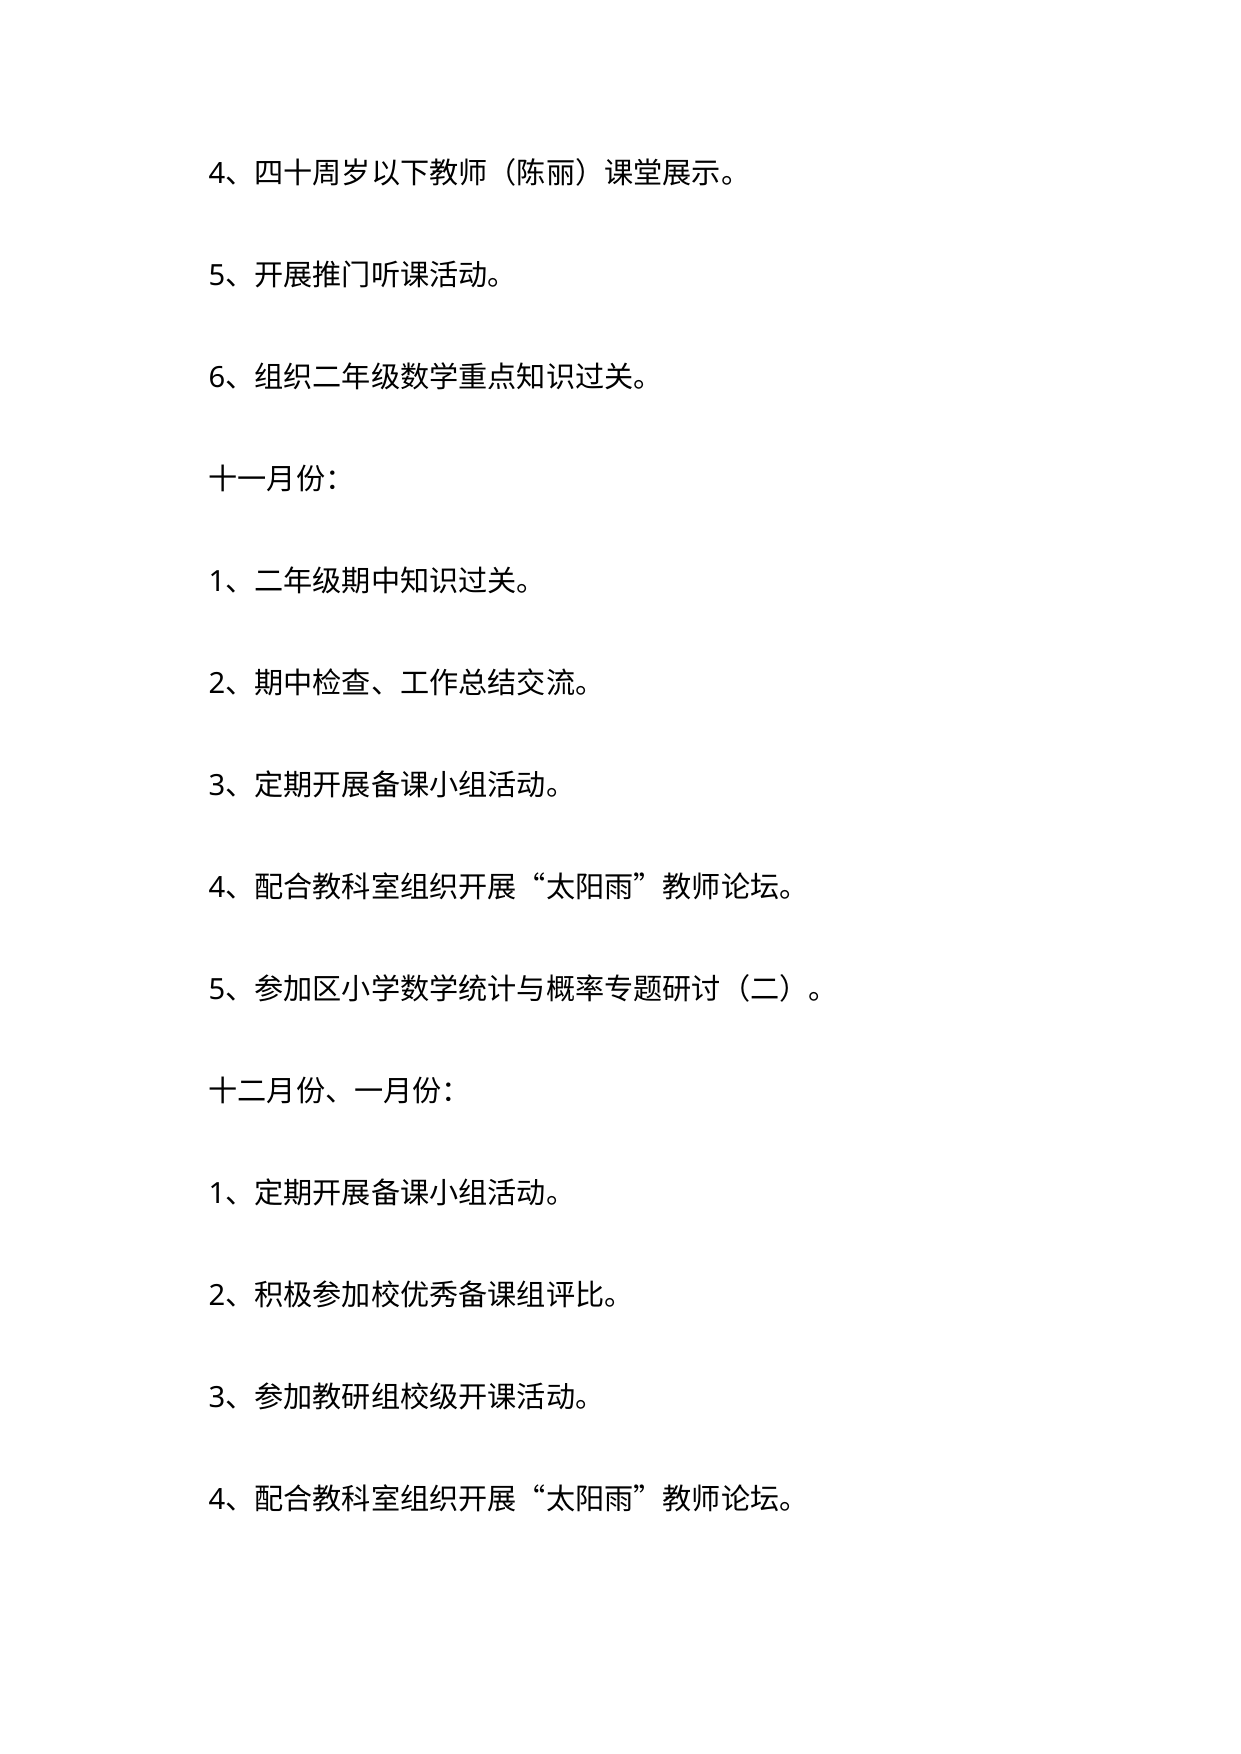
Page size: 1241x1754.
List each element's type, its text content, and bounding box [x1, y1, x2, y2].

text 5、参加区小学数学统计与概率专题研讨（二）。 [150, 966, 1090, 1008]
text 1、二年级期中知识过关。 [150, 558, 1090, 600]
text 5、开展推门听课活动。 [150, 252, 1090, 294]
text 十一月份： [150, 456, 1090, 498]
text 6、组织二年级数学重点知识过关。 [150, 354, 1090, 396]
text 4、配合教科室组织开展“太阳雨”教师论坛。 [150, 1475, 1090, 1518]
text 4、配合教科室组织开展“太阳雨”教师论坛。 [150, 864, 1090, 906]
text 十二月份、一月份： [150, 1068, 1090, 1110]
text 2、期中检查、工作总结交流。 [150, 660, 1090, 702]
text 1、定期开展备课小组活动。 [150, 1169, 1090, 1212]
text 3、参加教研组校级开课活动。 [150, 1373, 1090, 1416]
text 2、积极参加校优秀备课组评比。 [150, 1271, 1090, 1314]
text 4、四十周岁以下教师（陈丽）课堂展示。 [150, 150, 1090, 192]
text 3、定期开展备课小组活动。 [150, 762, 1090, 804]
